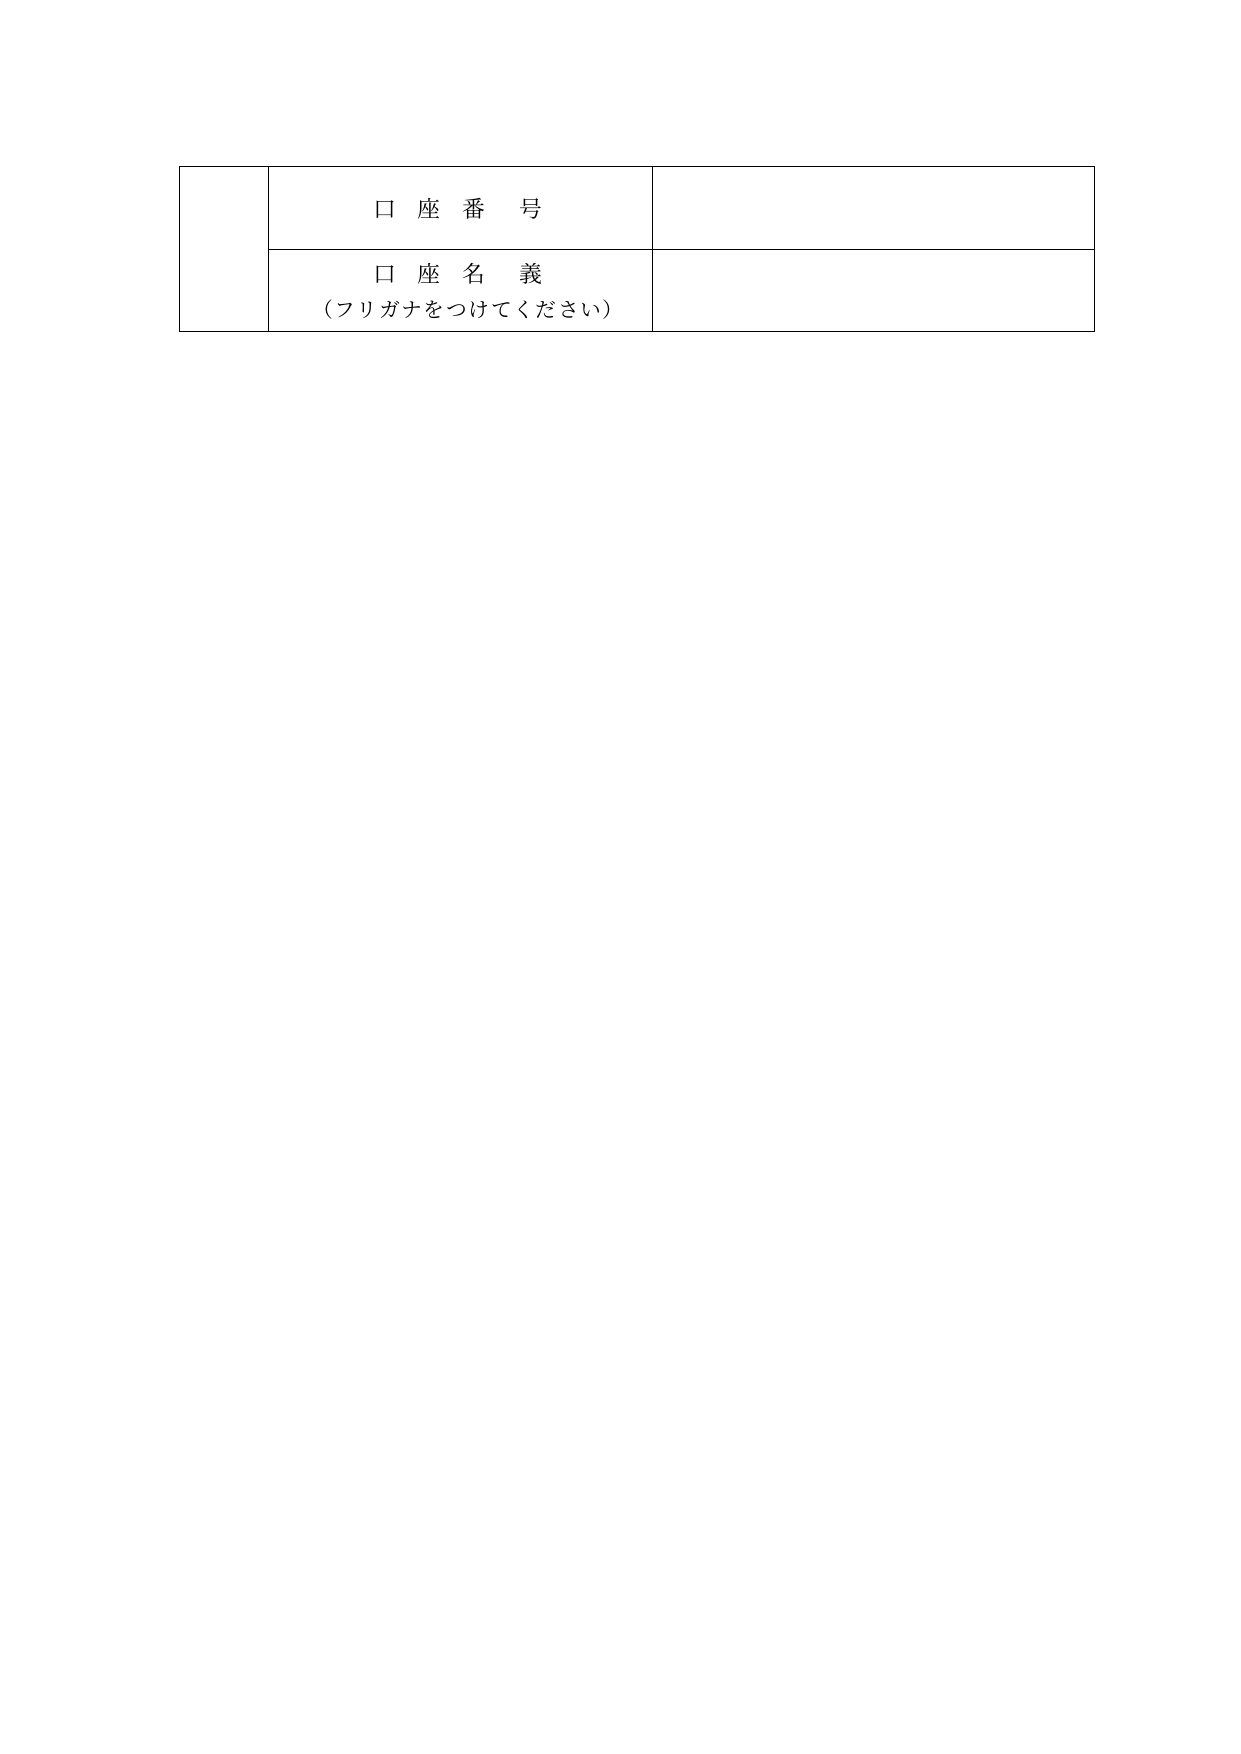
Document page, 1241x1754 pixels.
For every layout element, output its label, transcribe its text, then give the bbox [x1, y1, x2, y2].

table_cell 口座番号 [269, 167, 652, 248]
table_cell 口座名義 （フリガナをつけてください） [269, 250, 652, 331]
table_cell [653, 250, 1094, 331]
table_cell [653, 167, 1094, 248]
